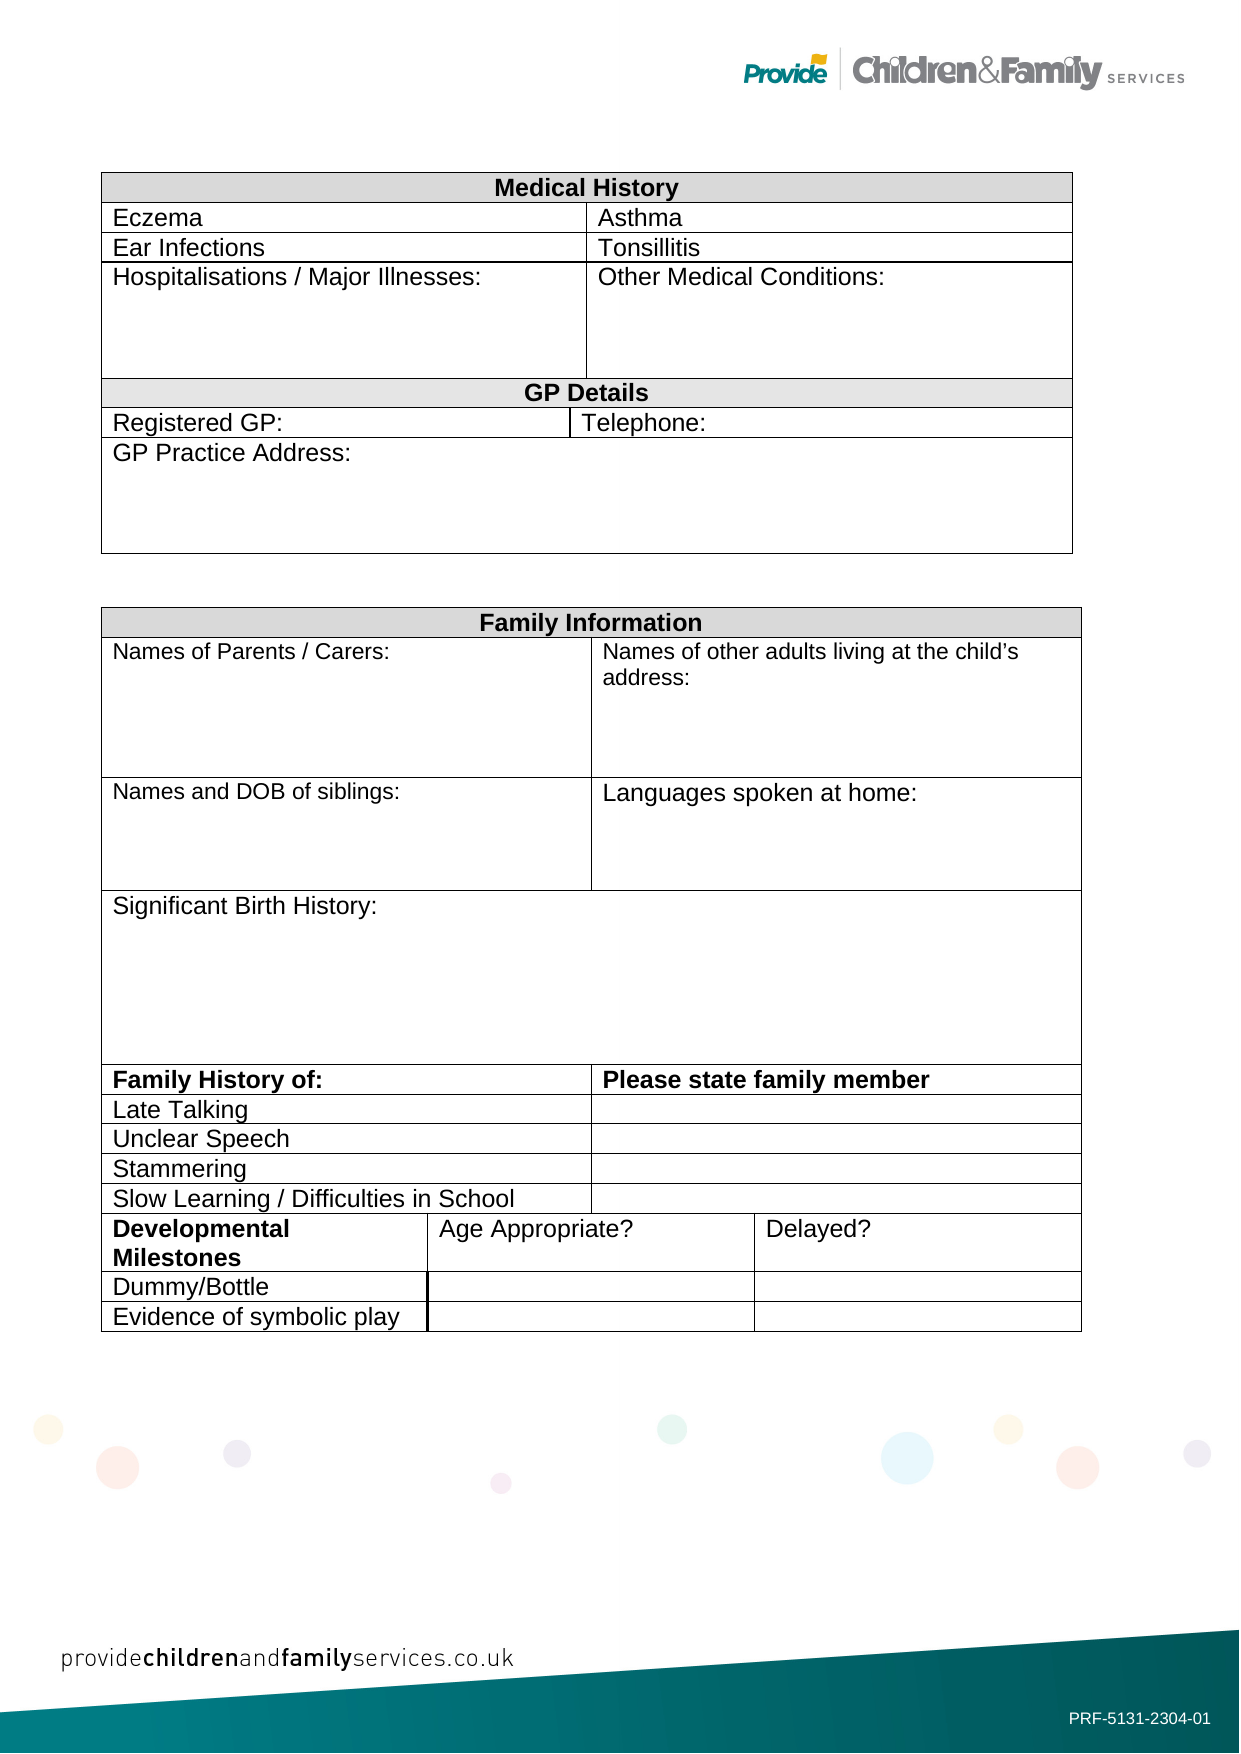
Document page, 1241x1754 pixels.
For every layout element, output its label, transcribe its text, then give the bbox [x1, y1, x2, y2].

table_cell [592, 1184, 1081, 1213]
table_cell [429, 1302, 754, 1331]
table_cell Asthma [587, 203, 1072, 232]
table_cell Ear Infections [102, 233, 586, 261]
table_cell Age Appropriate? [428, 1214, 754, 1271]
table_cell Significant Birth History: [102, 891, 1081, 1064]
table_cell Registered GP: [102, 408, 569, 437]
table_cell Hospitalisations / Major Illnesses: [102, 263, 586, 377]
table_cell Slow Learning / Difficulties in School [102, 1184, 591, 1213]
table_header Family Information [102, 608, 1081, 637]
table_cell Names of other adults living at the child’s address: [592, 638, 1081, 777]
table_cell Names and DOB of siblings: [102, 778, 591, 890]
table_cell Tonsillitis [587, 233, 1072, 261]
picture [0, 0, 1239, 1753]
table_cell [755, 1302, 1081, 1331]
table_cell Eczema [102, 203, 586, 232]
table_cell Stammering [102, 1154, 591, 1183]
table_cell Dummy/Bottle [102, 1272, 426, 1301]
table_cell [592, 1095, 1081, 1123]
table_cell Other Medical Conditions: [587, 263, 1072, 377]
table_cell Late Talking [102, 1095, 591, 1123]
table_cell [592, 1154, 1081, 1183]
table_cell Languages spoken at home: [592, 778, 1081, 890]
table_cell Evidence of symbolic play [102, 1302, 426, 1331]
table_cell Telephone: [571, 408, 1072, 437]
table_cell Names of Parents / Carers: [102, 638, 591, 777]
table_cell [592, 1124, 1081, 1153]
table_cell Please state family member [592, 1065, 1081, 1093]
table_cell [429, 1272, 754, 1301]
table_cell [755, 1272, 1081, 1301]
table_cell Unclear Speech [102, 1124, 591, 1153]
table_cell Family History of: [102, 1065, 591, 1093]
table_cell Developmental Milestones [102, 1214, 427, 1271]
table_header Medical History [102, 173, 1072, 202]
table_cell GP Details [102, 379, 1072, 407]
table_cell GP Practice Address: [102, 438, 1072, 553]
table_cell Delayed? [755, 1214, 1081, 1271]
